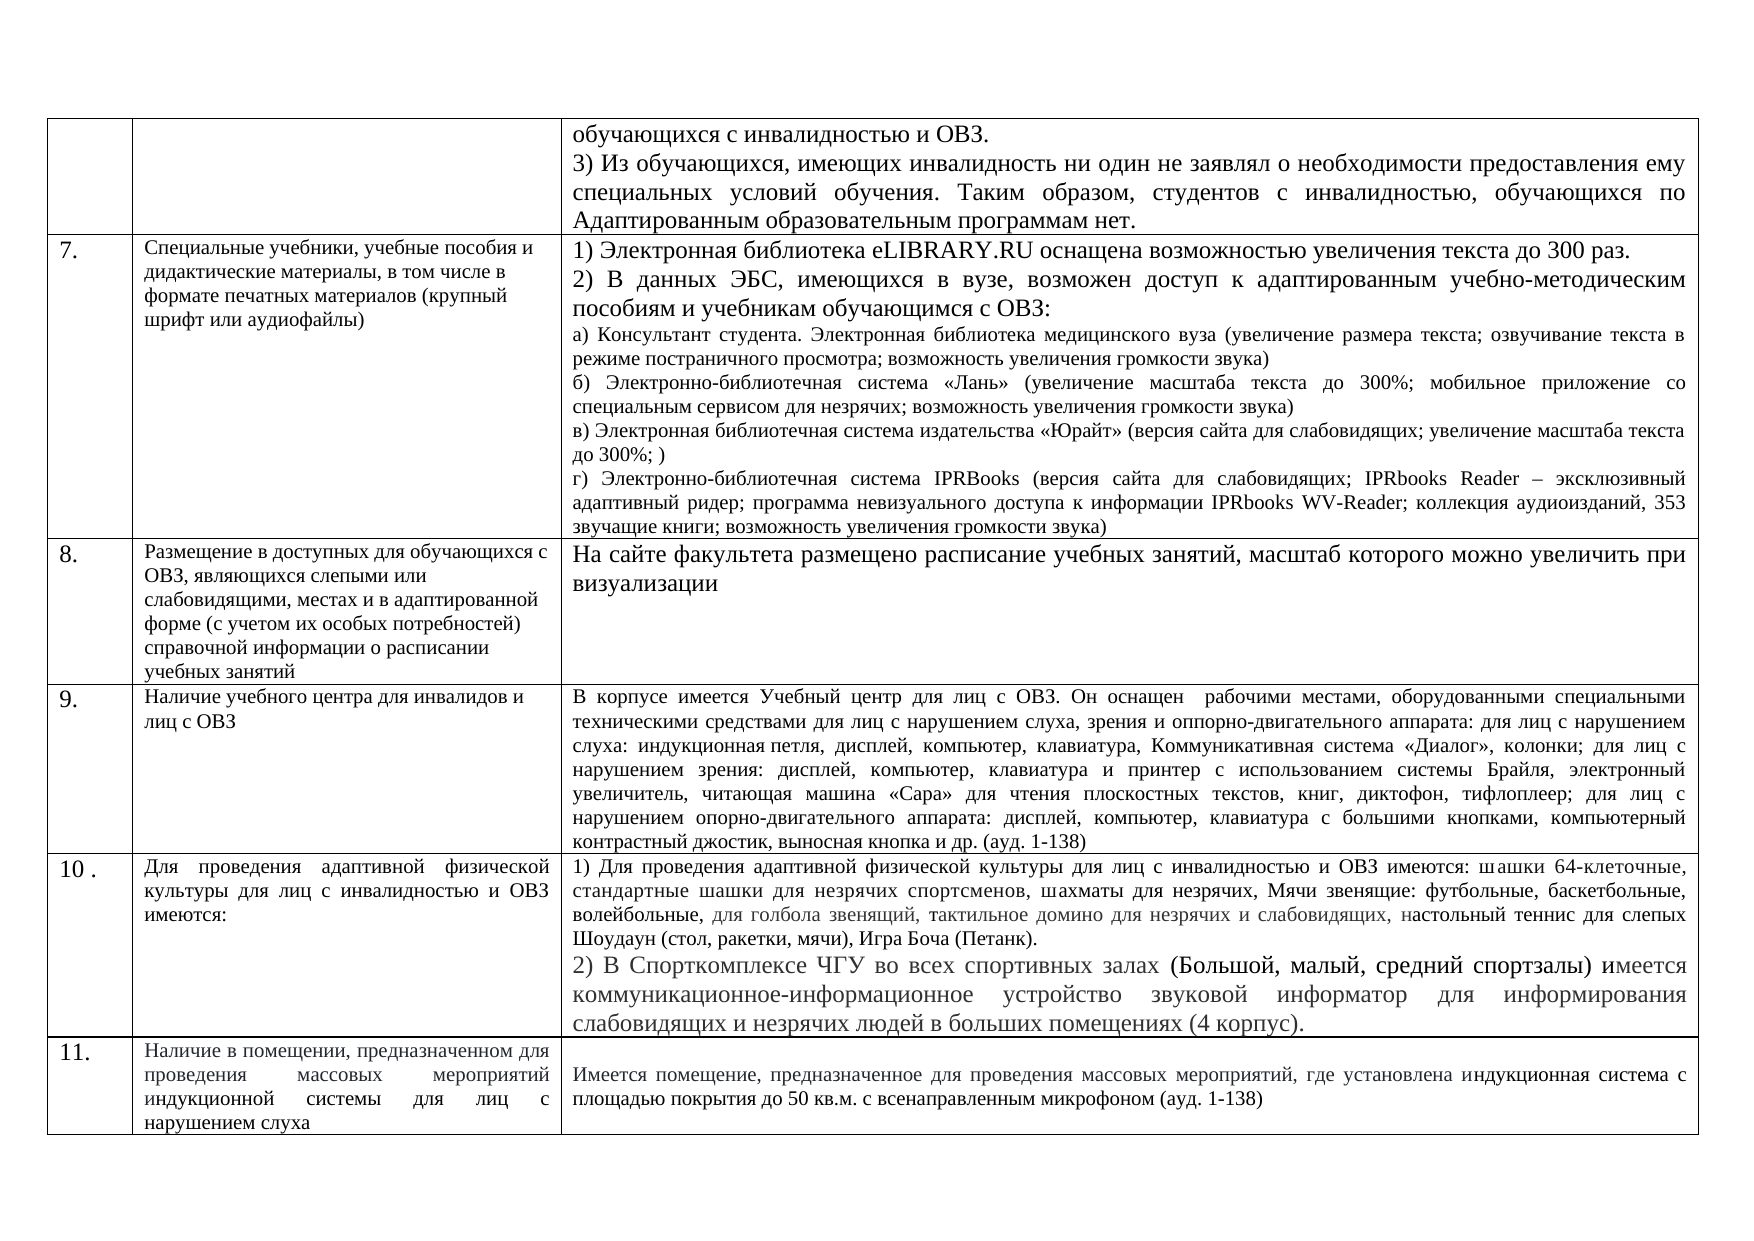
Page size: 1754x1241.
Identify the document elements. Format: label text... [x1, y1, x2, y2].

table_cell Специальные учебники, учебные пособия и дидактические материалы, в том числе в формате печатных материалов (крупный шрифт или аудиофайлы) [133, 235, 561, 538]
table_cell 6. [48, 119, 132, 234]
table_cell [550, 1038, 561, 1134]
table_cell 1) Для проведения адаптивной физической культуры для лиц с инвалидностью и ОВЗ имеются: шашки 64-клеточные, стандартные шашки для незрячих спортсменов, шахматы для незрячих, Мячи звенящие: футбольные, баскетбольные, волейбольные, для голбола звенящий, тактильное домино для незрячих и слабовидящих, настольный теннис для слепых Шоудаун (стол, ракетки, мячи), Игра Боча (Петанк). 2) В Спорткомплексе ЧГУ во всех спортивных залах (Большой, малый, средний спортзалы) имеется коммуникационное-информационное устройство звуковой информатор для информирования слабовидящих и незрячих людей в больших помещениях (4 корпус). [562, 854, 1698, 1036]
table_cell На сайте факультета размещено расписание учебных занятий, масштаб которого можно увеличить при визуализации [562, 539, 1698, 683]
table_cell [133, 119, 561, 234]
table_cell 7. [48, 235, 132, 538]
table_cell Для проведения адаптивной физической культуры для лиц с инвалидностью и ОВЗ имеются: [133, 854, 561, 1036]
table_cell 10 . [48, 854, 132, 1036]
table_cell 9. [48, 685, 132, 853]
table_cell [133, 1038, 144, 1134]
table_cell Наличие учебного центра для инвалидов и лиц с ОВЗ [133, 685, 561, 853]
table_cell В корпусе имеется Учебный центр для лиц с ОВЗ. Он оснащен рабочими местами, оборудованными специальными техническими средствами для лиц с нарушением слуха, зрения и оппорно-двигательного аппарата: для лиц с нарушением слуха: индукционная петля, дисплей, компьютер, клавиатура, Коммуникативная система «Диалог», колонки; для лиц с нарушением зрения: дисплей, компьютер, клавиатура и принтер с использованием системы Брайля, электронный увеличитель, читающая машина «Сара» для чтения плоскостных текстов, книг, диктофон, тифлоплеер; для лиц с нарушением опорно-двигательного аппарата: дисплей, компьютер, клавиатура с большими кнопками, компьютерный контрастный джостик, выносная кнопка и др. (ауд. 1-138) [562, 685, 1698, 853]
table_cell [562, 119, 1698, 234]
table_cell 11. [48, 1038, 132, 1134]
table_cell 8. [48, 539, 132, 683]
table_cell Имеется помещение, предназначенное для проведения массовых мероприятий, где установлена индукционная система с площадью покрытия до 50 кв.м. с всенаправленным микрофоном (ауд. 1-138) [562, 1038, 1698, 1134]
table_cell Размещение в доступных для обучающихся с ОВЗ, являющихся слепыми или слабовидящими, местах и в адаптированной форме (с учетом их особых потребностей) справочной информации о расписании учебных занятий [133, 539, 561, 683]
table_cell 1) Электронная библиотека eLIBRARY.RU оснащена возможностью увеличения текста до 300 раз. 2) В данных ЭБС, имеющихся в вузе, возможен доступ к адаптированным учебно-методическим пособиям и учебникам обучающимся с ОВЗ: а) Консультант студента. Электронная библиотека медицинского вуза (увеличение размера текста; озвучивание текста в режиме постраничного просмотра; возможность увеличения громкости звука) б) Электронно-библиотечная система «Лань» (увеличение масштаба текста до 300%; мобильное приложение со специальным сервисом для незрячих; возможность увеличения громкости звука) в) Электронная библиотечная система издательства «Юрайт» (версия сайта для слабовидящих; увеличение масштаба текста до 300%; ) г) Электронно-библиотечная система IPRBooks (версия сайта для слабовидящих; IPRbooks Reader – эксклюзивный адаптивный ридер; программа невизуального доступа к информации IPRbooks WV-Reader; коллекция аудиоизданий, 353 звучащие книги; возможность увеличения громкости звука) [562, 235, 1698, 538]
